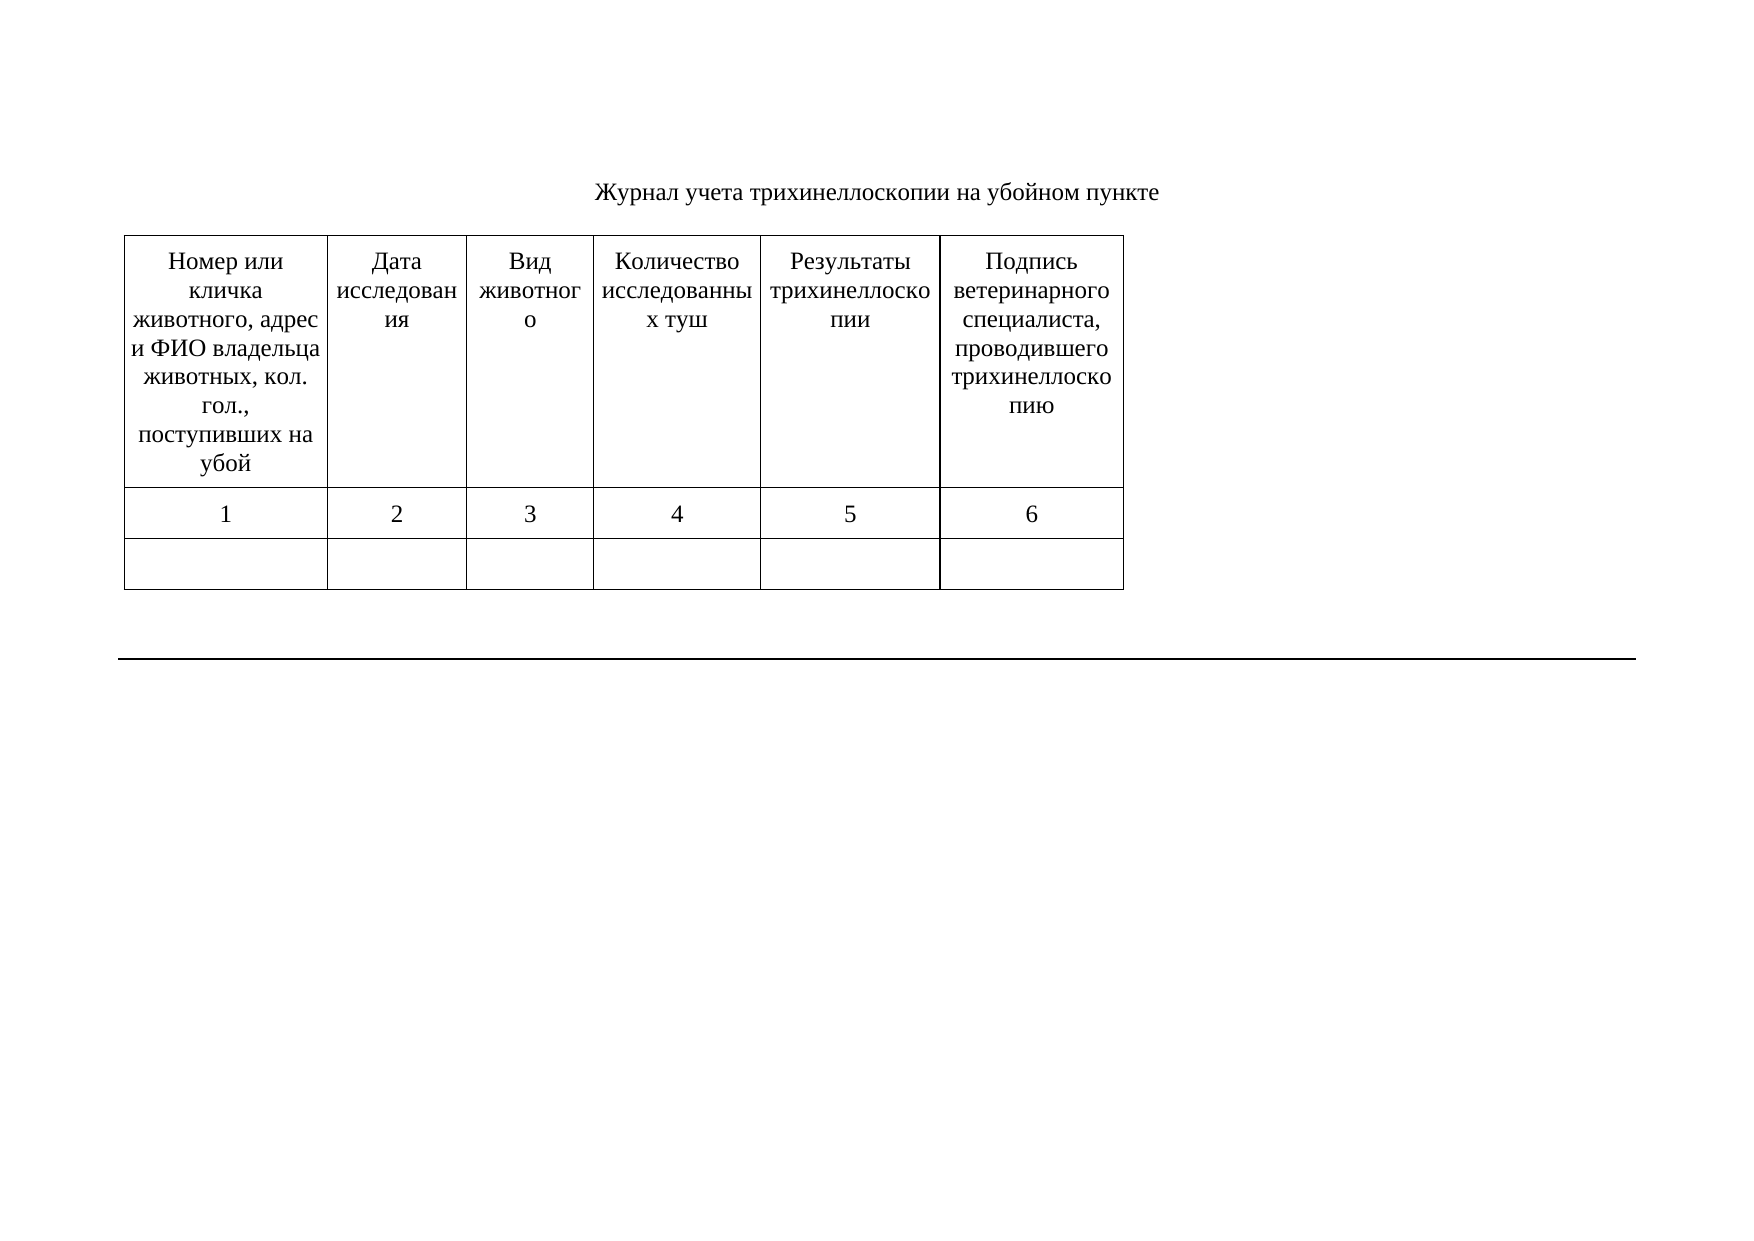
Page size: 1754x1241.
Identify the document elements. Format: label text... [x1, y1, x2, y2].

table_header Количество исследованных туш [594, 236, 760, 487]
table_cell [125, 539, 327, 589]
table_header Номер или кличка животного, адрес и ФИО владельца животных, кол. гол., поступивших на убой [125, 236, 327, 487]
table_header Результаты трихинеллоскопии [761, 236, 939, 487]
table_cell 2 [328, 488, 466, 538]
table_cell 5 [761, 488, 939, 538]
table_cell [761, 539, 939, 589]
text Журнал учета трихинеллоскопии на убойном пункте [118, 177, 1636, 206]
table_cell [594, 539, 760, 589]
table_cell 1 [125, 488, 327, 538]
table_cell [328, 539, 466, 589]
table_cell 3 [467, 488, 593, 538]
table_cell [941, 539, 1123, 589]
table_cell 6 [941, 488, 1123, 538]
table_header Дата исследования [328, 236, 466, 487]
table_header Подпись ветеринарного специалиста, проводившего трихинеллоскопию [941, 236, 1123, 487]
table_cell [467, 539, 593, 589]
table_cell 4 [594, 488, 760, 538]
table_header Вид животного [467, 236, 593, 487]
